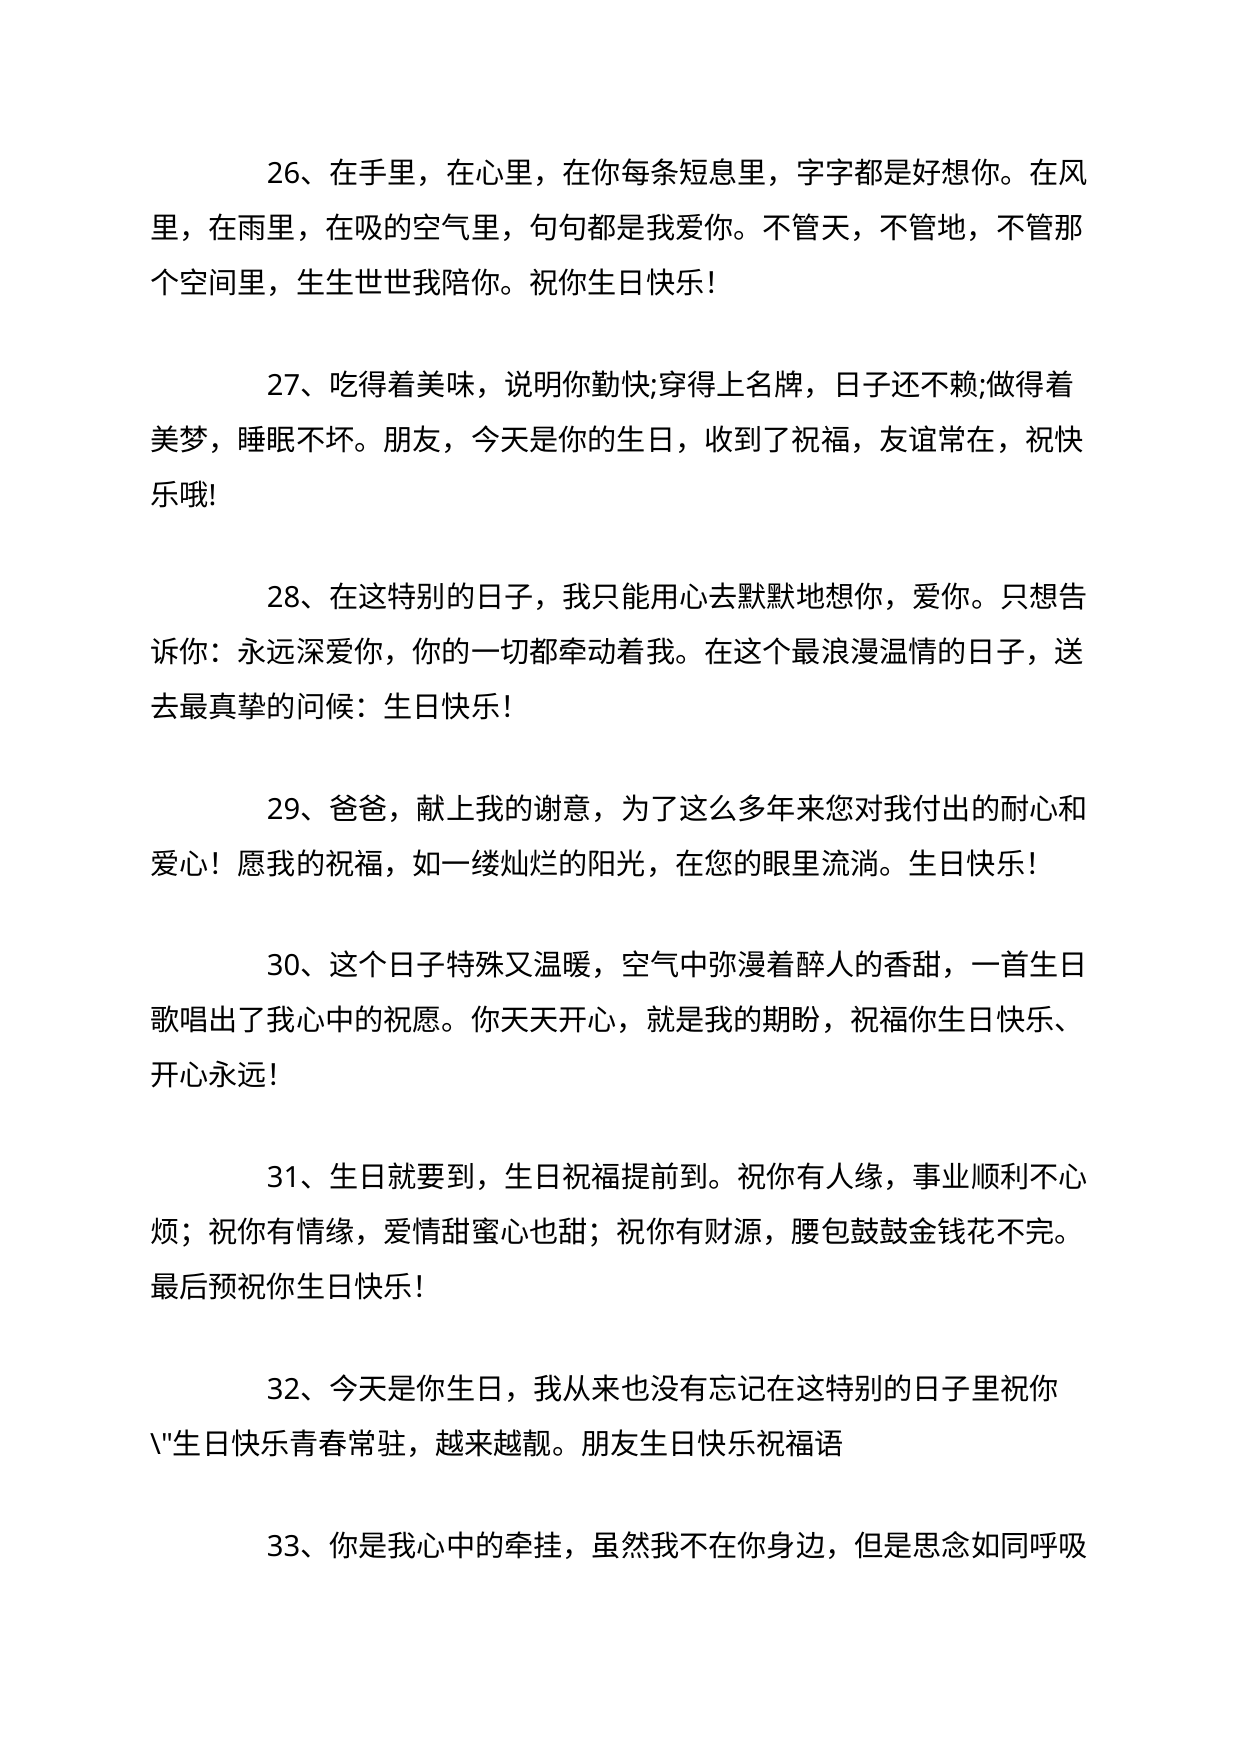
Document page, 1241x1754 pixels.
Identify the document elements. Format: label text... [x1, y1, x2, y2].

text 29、爸爸，献上我的谢意，为了这么多年来您对我付出的耐心和爱心！愿我的祝福，如一缕灿烂的阳光，在您的眼里流淌。生日快乐！ [150, 785, 1090, 882]
text 31、生日就要到，生日祝福提前到。祝你有人缘，事业顺利不心烦；祝你有情缘，爱情甜蜜心也甜；祝你有财源，腰包鼓鼓金钱花不完。最后预祝你生日快乐！ [150, 1154, 1090, 1306]
text 26、在手里，在心里，在你每条短息里，字字都是好想你。在风里，在雨里，在吸的空气里，句句都是我爱你。不管天，不管地，不管那个空间里，生生世世我陪你。祝你生日快乐！ [150, 150, 1090, 302]
text 30、这个日子特殊又温暖，空气中弥漫着醉人的香甜，一首生日歌唱出了我心中的祝愿。你天天开心，就是我的期盼，祝福你生日快乐、开心永远！ [150, 942, 1090, 1094]
text 32、今天是你生日，我从来也没有忘记在这特别的日子里祝你\"生日快乐青春常驻，越来越靓。朋友生日快乐祝福语 [150, 1365, 1090, 1463]
text 27、吃得着美味，说明你勤快;穿得上名牌，日子还不赖;做得着美梦，睡眠不坏。朋友，今天是你的生日，收到了祝福，友谊常在，祝快乐哦! [150, 362, 1090, 514]
text 28、在这特别的日子，我只能用心去默默地想你，爱你。只想告诉你：永远深爱你，你的一切都牵动着我。在这个最浪漫温情的日子，送去最真挚的问候：生日快乐！ [150, 573, 1090, 726]
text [150, 1522, 1090, 1565]
